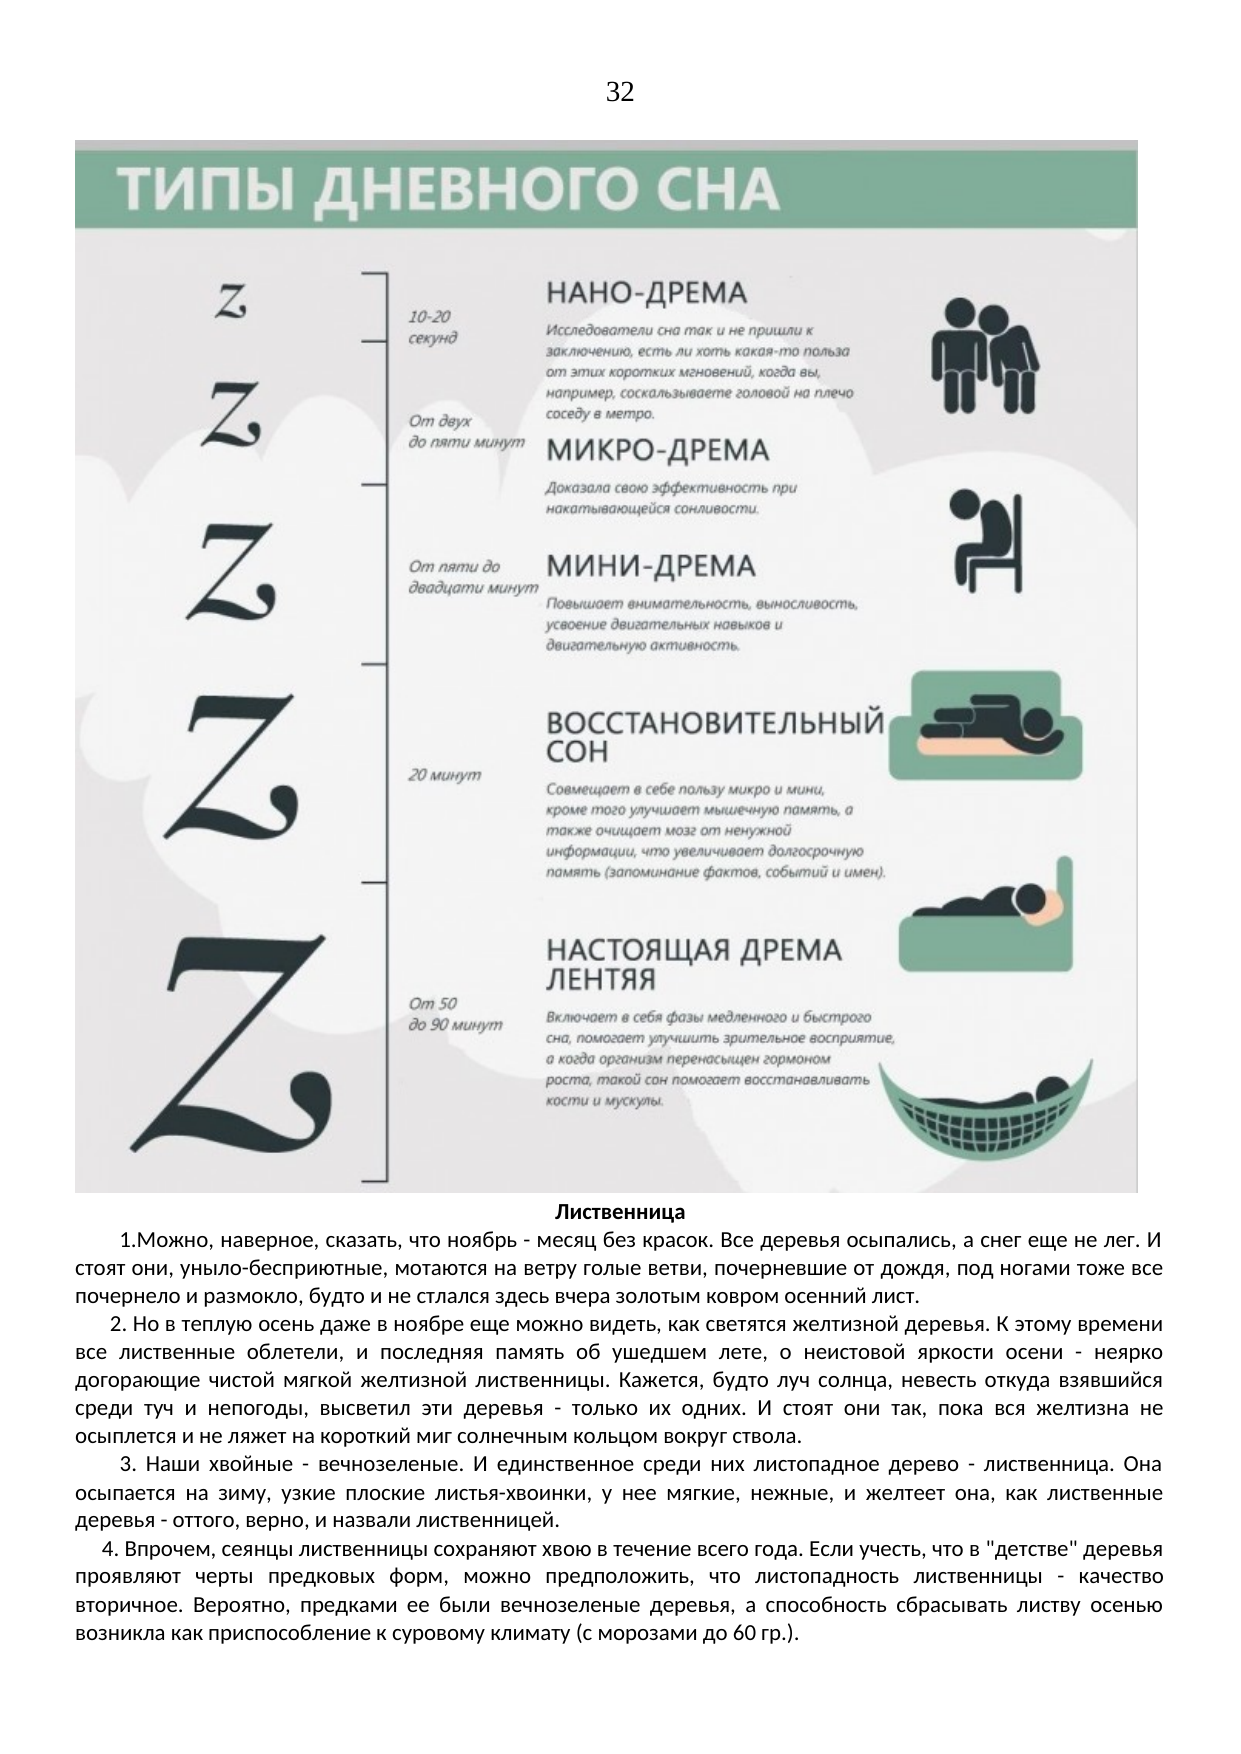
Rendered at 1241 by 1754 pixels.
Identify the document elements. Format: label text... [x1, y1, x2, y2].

text 1.Можно, наверное, сказать, что ноябрь - месяц без красок. Все деревья осыпались, а снег еще не лег. И стоят они, уныло-бесприютные, мотаются на ветру голые ветви, почерневшие от дождя, под ногами тоже все почернело и размокло, будто и не стлался здесь вчера золотым ковром осенний лист. [75, 1225, 1165, 1309]
text Лиственница [75, 1197, 1165, 1225]
text 2. Но в теплую осень даже в ноябре еще можно видеть, как светятся желтизной деревья. К этому времени все лиственные облетели, и последняя память об ушедшем лете, о неистовой яркости осени - неярко догорающие чистой мягкой желтизной лиственницы. Кажется, будто луч солнца, невесть откуда взявшийся среди туч и непогоды, высветил эти деревья - только их одних. И стоят они так, пока вся желтизна не осыплется и не ляжет на короткий миг солнечным кольцом вокруг ствола. [75, 1309, 1165, 1449]
picture [75, 140, 1138, 1193]
text 4. Впрочем, сеянцы лиственницы сохраняют хвою в течение всего года. Если учесть, что в "детстве" деревья проявляют черты предковых форм, можно предположить, что листопадность лиственницы - качество вторичное. Вероятно, предками ее были вечнозеленые деревья, а способность сбрасывать листву осенью возникла как приспособление к суровому климату (с морозами до 60 гр.). [75, 1534, 1165, 1646]
text 3. Наши хвойные - вечнозеленые. И единственное среди них листопадное дерево - лиственница. Она осыпается на зиму, узкие плоские листья-хвоинки, у нее мягкие, нежные, и желтеет она, как лиственные деревья - оттого, верно, и назвали лиственницей. [75, 1449, 1165, 1534]
